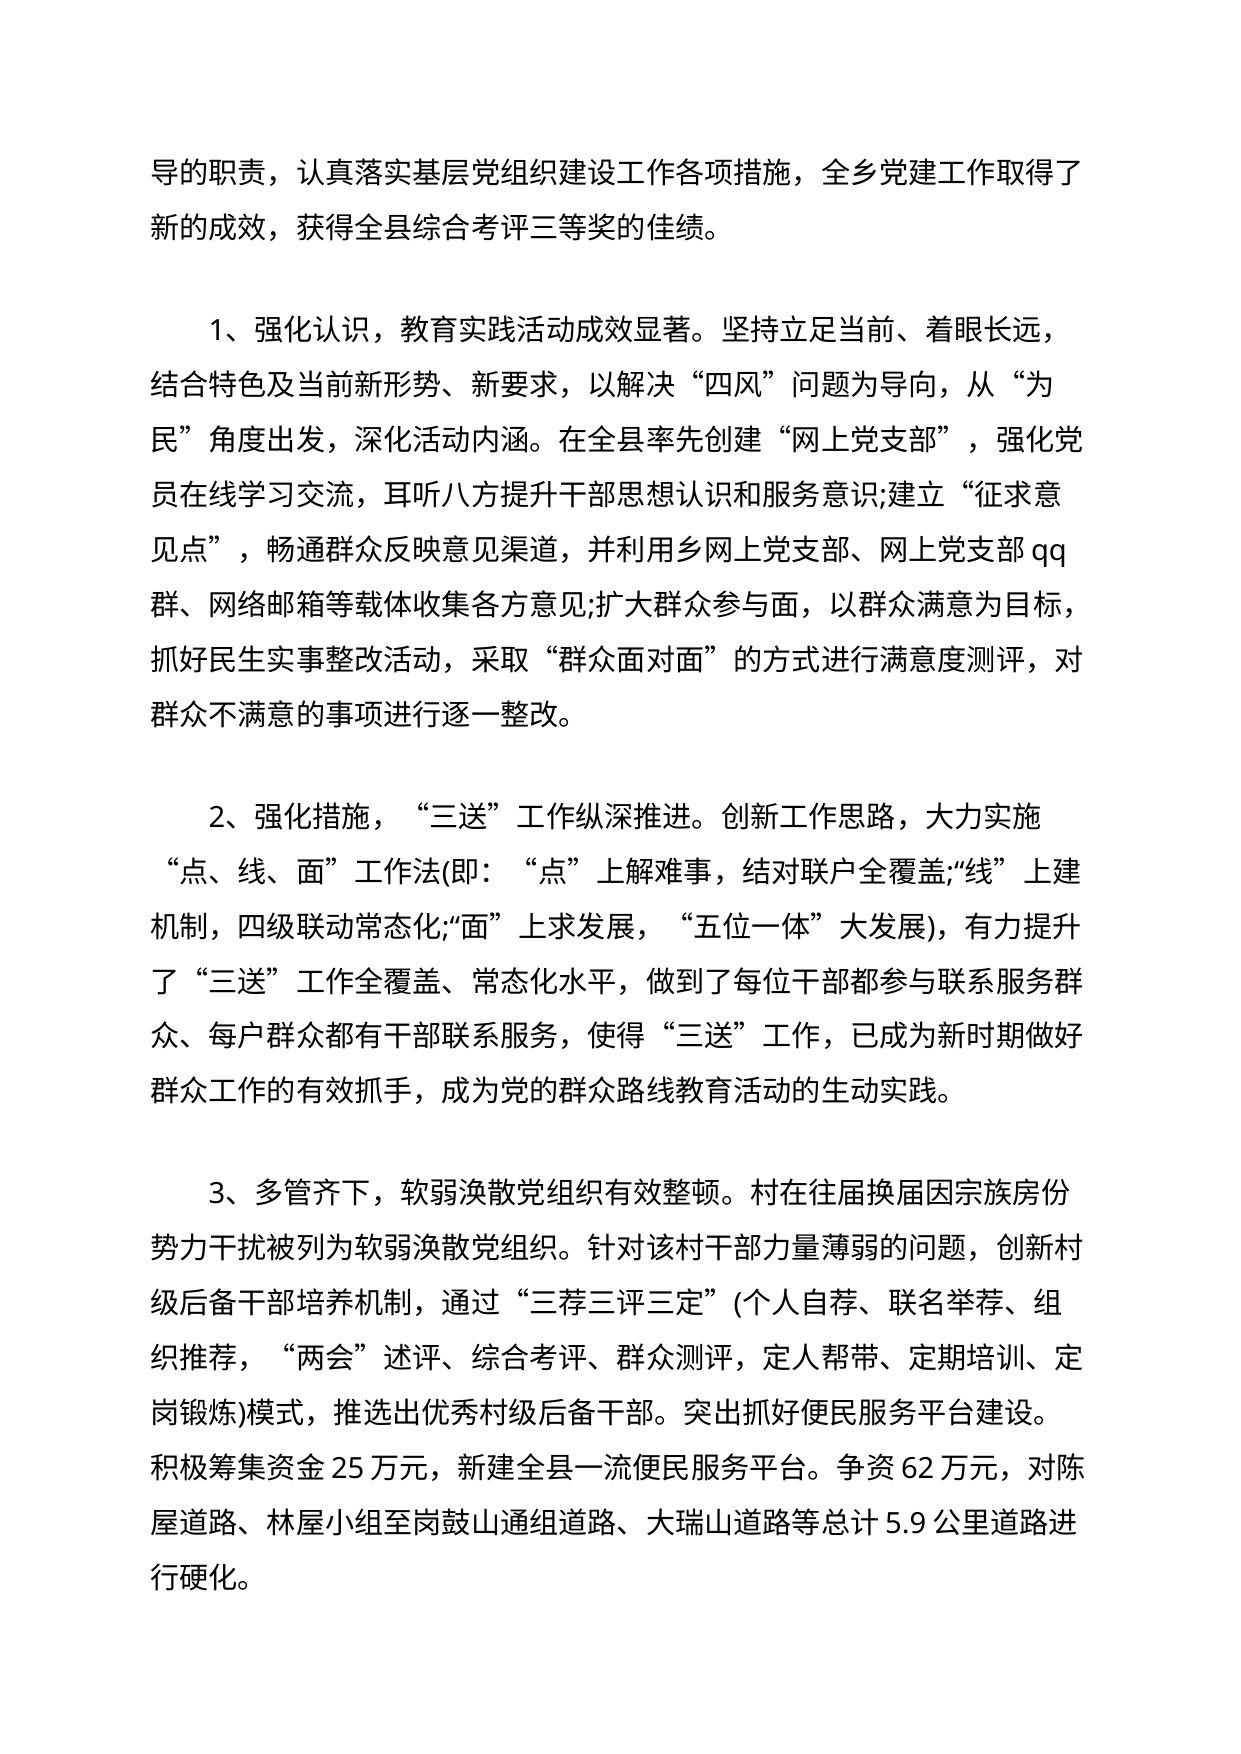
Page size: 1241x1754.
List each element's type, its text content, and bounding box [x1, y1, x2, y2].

text 2、强化措施，“三送”工作纵深推进。创新工作思路，大力实施“点、线、面”工作法(即：“点”上解难事，结对联户全覆盖;“线”上建机制，四级联动常态化;“面”上求发展，“五位一体”大发展)，有力提升了“三送”工作全覆盖、常态化水平，做到了每位干部都参与联系服务群众、每户群众都有干部联系服务，使得“三送”工作，已成为新时期做好群众工作的有效抓手，成为党的群众路线教育活动的生动实践。 [150, 793, 1090, 1110]
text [150, 150, 1090, 247]
text 1、强化认识，教育实践活动成效显著。坚持立足当前、着眼长远，结合特色及当前新形势、新要求，以解决“四风”问题为导向，从“为民”角度出发，深化活动内涵。在全县率先创建“网上党支部”，强化党员在线学习交流，耳听八方提升干部思想认识和服务意识;建立“征求意见点”，畅通群众反映意见渠道，并利用乡网上党支部、网上党支部qq群、网络邮箱等载体收集各方意见;扩大群众参与面，以群众满意为目标，抓好民生实事整改活动，采取“群众面对面”的方式进行满意度测评，对群众不满意的事项进行逐一整改。 [150, 307, 1090, 734]
text 3、多管齐下，软弱涣散党组织有效整顿。村在往届换届因宗族房份势力干扰被列为软弱涣散党组织。针对该村干部力量薄弱的问题，创新村级后备干部培养机制，通过“三荐三评三定”(个人自荐、联名举荐、组织推荐，“两会”述评、综合考评、群众测评，定人帮带、定期培训、定岗锻炼)模式，推选出优秀村级后备干部。突出抓好便民服务平台建设。积极筹集资金25万元，新建全县一流便民服务平台。争资62万元，对陈屋道路、林屋小组至岗鼓山通组道路、大瑞山道路等总计5.9公里道路进行硬化。 [150, 1170, 1090, 1597]
